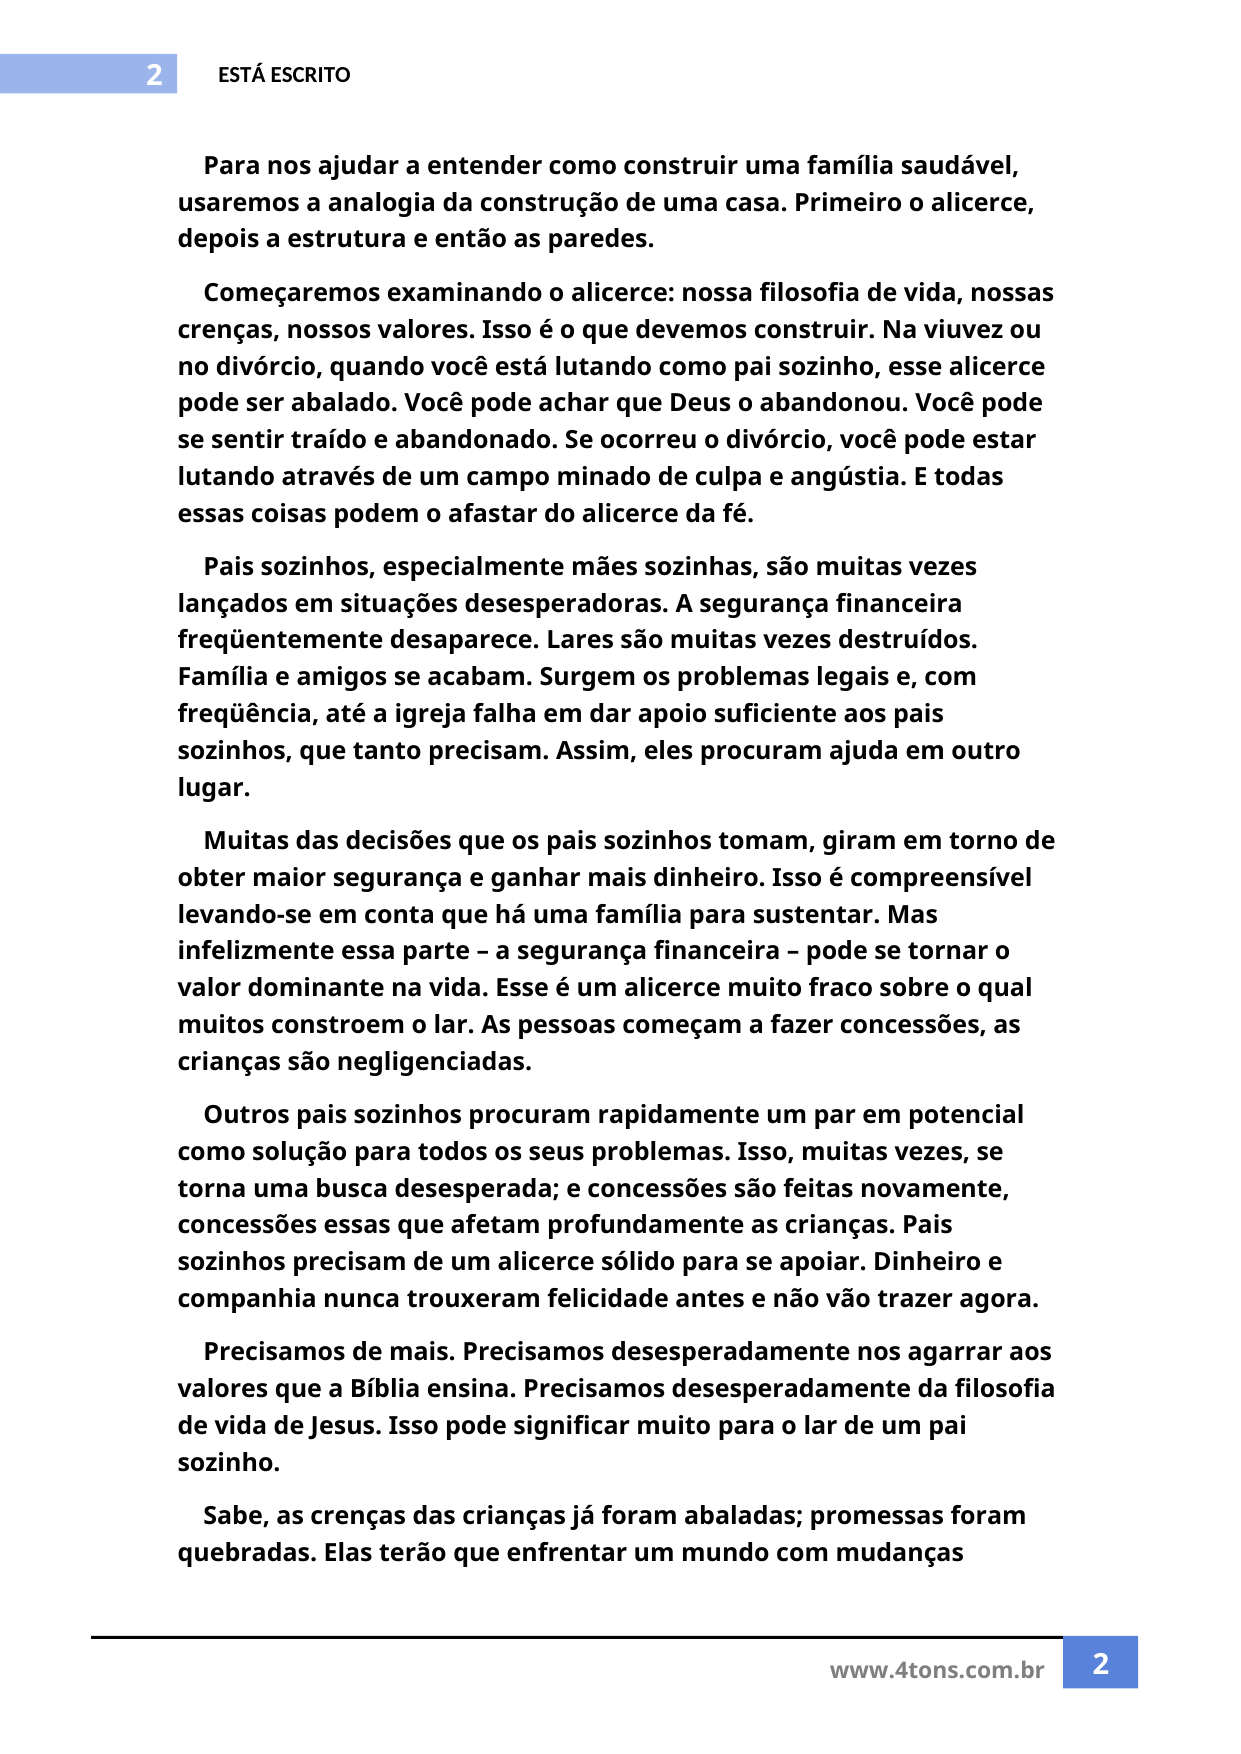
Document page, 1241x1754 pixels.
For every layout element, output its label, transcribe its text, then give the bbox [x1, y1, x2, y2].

text Para nos ajudar a entender como construir uma família saudável, usaremos a analogia da construção de uma casa. Primeiro o alicerce, depois a estrutura e então as paredes. [177, 148, 1063, 255]
text Pais sozinhos, especialmente mães sozinhas, são muitas vezes lançados em situações desesperadoras. A segurança financeira freqüentemente desaparece. Lares são muitas vezes destruídos. Família e amigos se acabam. Surgem os problemas legais e, com freqüência, até a igreja falha em dar apoio suficiente aos pais sozinhos, que tanto precisam. Assim, eles procuram ajuda em outro lugar. [177, 549, 1063, 803]
text Precisamos de mais. Precisamos desesperadamente nos agarrar aos valores que a Bíblia ensina. Precisamos desesperadamente da filosofia de vida de Jesus. Isso pode significar muito para o lar de um pai sozinho. [177, 1334, 1063, 1478]
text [177, 1498, 1063, 1569]
text Muitas das decisões que os pais sozinhos tomam, giram em torno de obter maior segurança e ganhar mais dinheiro. Isso é compreensível levando-se em conta que há uma família para sustentar. Mas infelizmente essa parte – a segurança financeira – pode se tornar o valor dominante na vida. Esse é um alicerce muito fraco sobre o qual muitos constroem o lar. As pessoas começam a fazer concessões, as crianças são negligenciadas. [177, 823, 1063, 1077]
text Começaremos examinando o alicerce: nossa filosofia de vida, nossas crenças, nossos valores. Isso é o que devemos construir. Na viuvez ou no divórcio, quando você está lutando como pai sozinho, esse alicerce pode ser abalado. Você pode achar que Deus o abandonou. Você pode se sentir traído e abandonado. Se ocorreu o divórcio, você pode estar lutando através de um campo minado de culpa e angústia. E todas essas coisas podem o afastar do alicerce da fé. [177, 274, 1063, 529]
text Outros pais sozinhos procuram rapidamente um par em potencial como solução para todos os seus problemas. Isso, muitas vezes, se torna uma busca desesperada; e concessões são feitas novamente, concessões essas que afetam profundamente as crianças. Pais sozinhos precisam de um alicerce sólido para se apoiar. Dinheiro e companhia nunca trouxeram felicidade antes e não vão trazer agora. [177, 1097, 1063, 1315]
